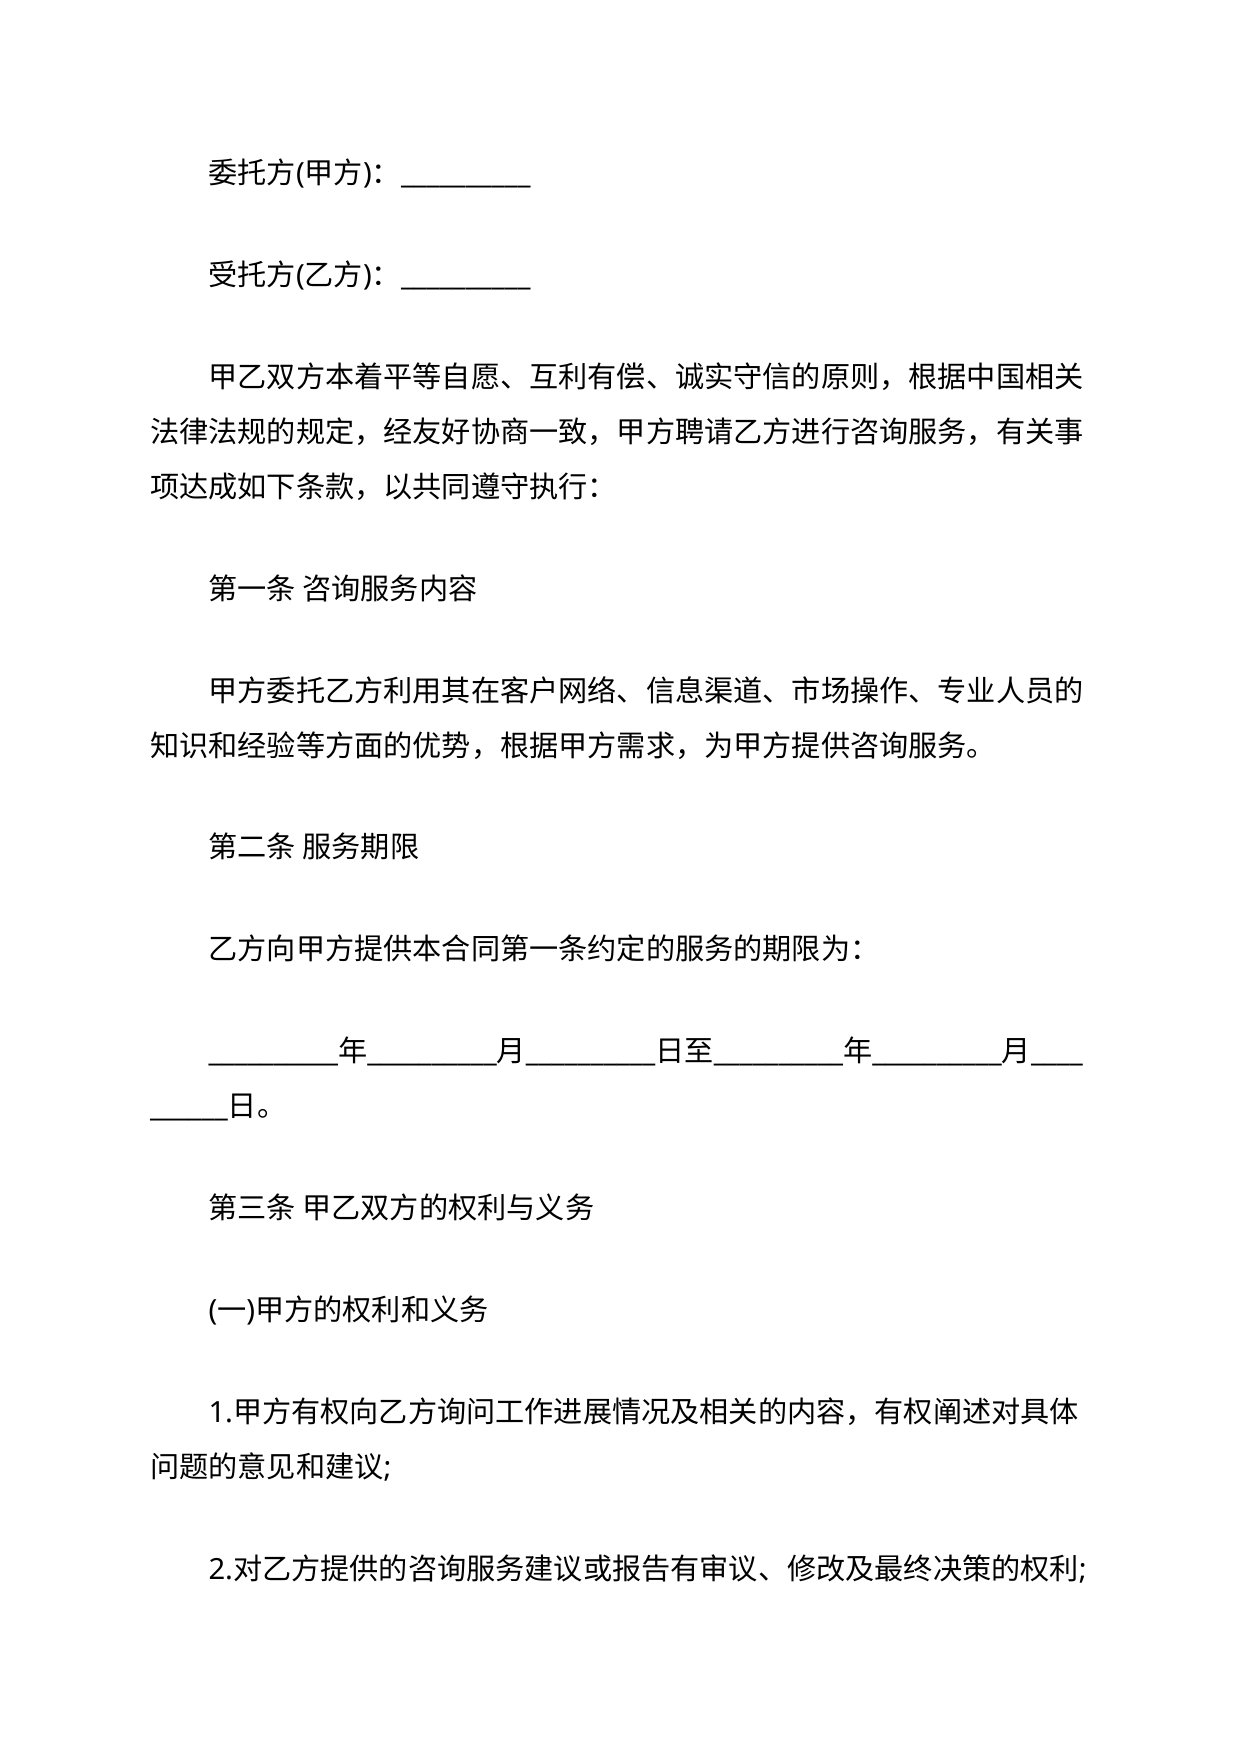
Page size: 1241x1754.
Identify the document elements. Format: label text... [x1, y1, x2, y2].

text 受托方(乙方)：__________ [150, 252, 1090, 294]
text 1.甲方有权向乙方询问工作进展情况及相关的内容，有权阐述对具体问题的意见和建议; [150, 1388, 1090, 1486]
text __________年__________月__________日至__________年__________月__________日。 [150, 1027, 1090, 1125]
text 第一条 咨询服务内容 [150, 566, 1090, 608]
text (一)甲方的权利和义务 [150, 1286, 1090, 1329]
text 第三条 甲乙双方的权利与义务 [150, 1184, 1090, 1227]
text 甲乙双方本着平等自愿、互利有偿、诚实守信的原则，根据中国相关法律法规的规定，经友好协商一致，甲方聘请乙方进行咨询服务，有关事项达成如下条款，以共同遵守执行： [150, 354, 1090, 506]
text 委托方(甲方)：__________ [150, 150, 1090, 192]
text 2.对乙方提供的咨询服务建议或报告有审议、修改及最终决策的权利; [150, 1545, 1090, 1588]
text 乙方向甲方提供本合同第一条约定的服务的期限为： [150, 926, 1090, 968]
text 甲方委托乙方利用其在客户网络、信息渠道、市场操作、专业人员的知识和经验等方面的优势，根据甲方需求，为甲方提供咨询服务。 [150, 667, 1090, 764]
text 第二条 服务期限 [150, 824, 1090, 866]
